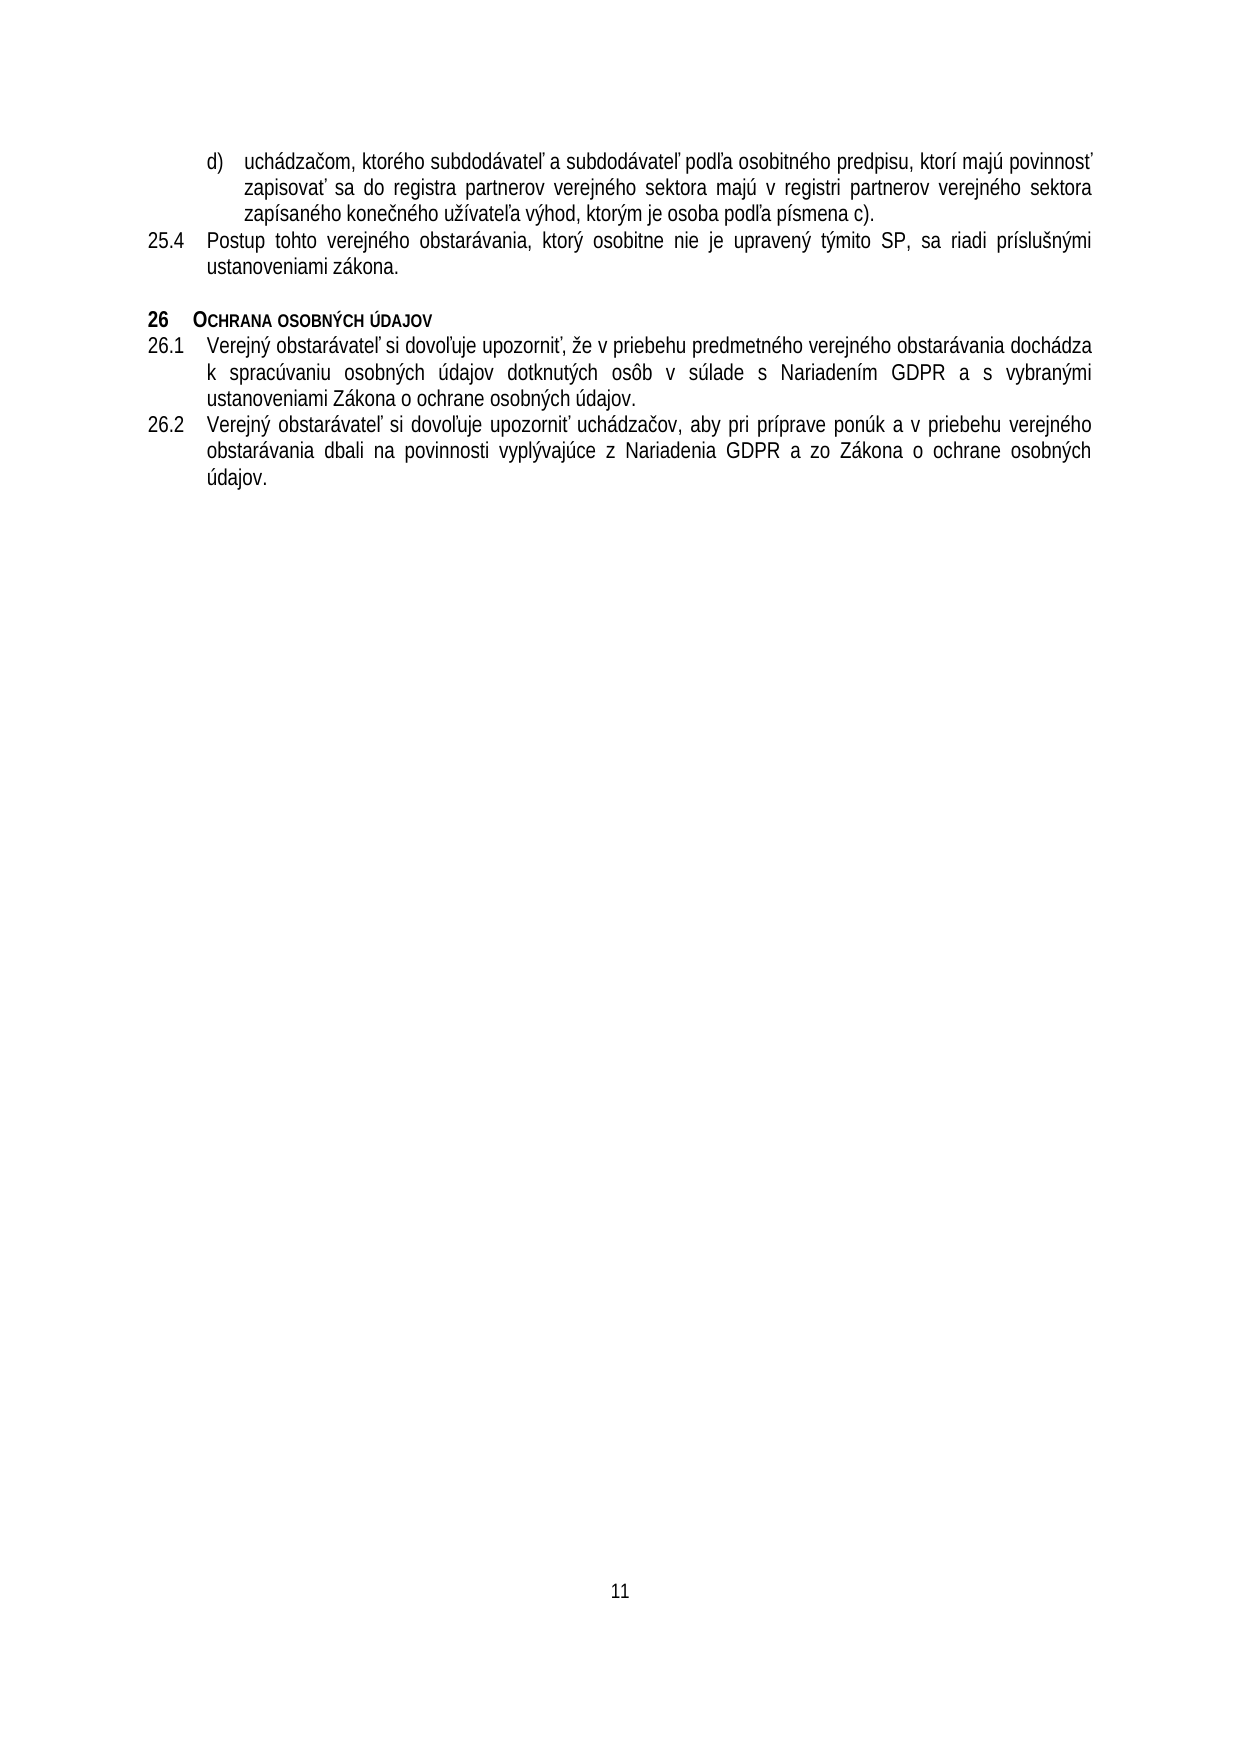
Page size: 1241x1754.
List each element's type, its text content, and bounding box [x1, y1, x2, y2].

list Postup tohto verejného obstarávania, ktorý osobitne nie je upravený týmito SP, sa riadi príslušnými ustanoveniami zákona. [148, 227, 1093, 279]
subtitle Ochrana osobných údajov [148, 306, 1093, 332]
list Verejný obstarávateľ si dovoľuje upozorniť uchádzačov, aby pri príprave ponúk a v priebehu verejného obstarávania dbali na povinnosti vyplývajúce z Nariadenia GDPR a zo Zákona o ochrane osobných údajov. [148, 411, 1093, 490]
list uchádzačom, ktorého subdodávateľ a subdodávateľ podľa osobitného predpisu, ktorí majú povinnosť zapisovať sa do registra partnerov verejného sektora majú v registri partnerov verejného sektora zapísaného konečného užívateľa výhod, ktorým je osoba podľa písmena c). [207, 148, 1093, 227]
list Verejný obstarávateľ si dovoľuje upozorniť, že v priebehu predmetného verejného obstarávania dochádza k spracúvaniu osobných údajov dotknutých osôb v súlade s Nariadením GDPR a s vybranými ustanoveniami Zákona o ochrane osobných údajov. [148, 332, 1093, 411]
